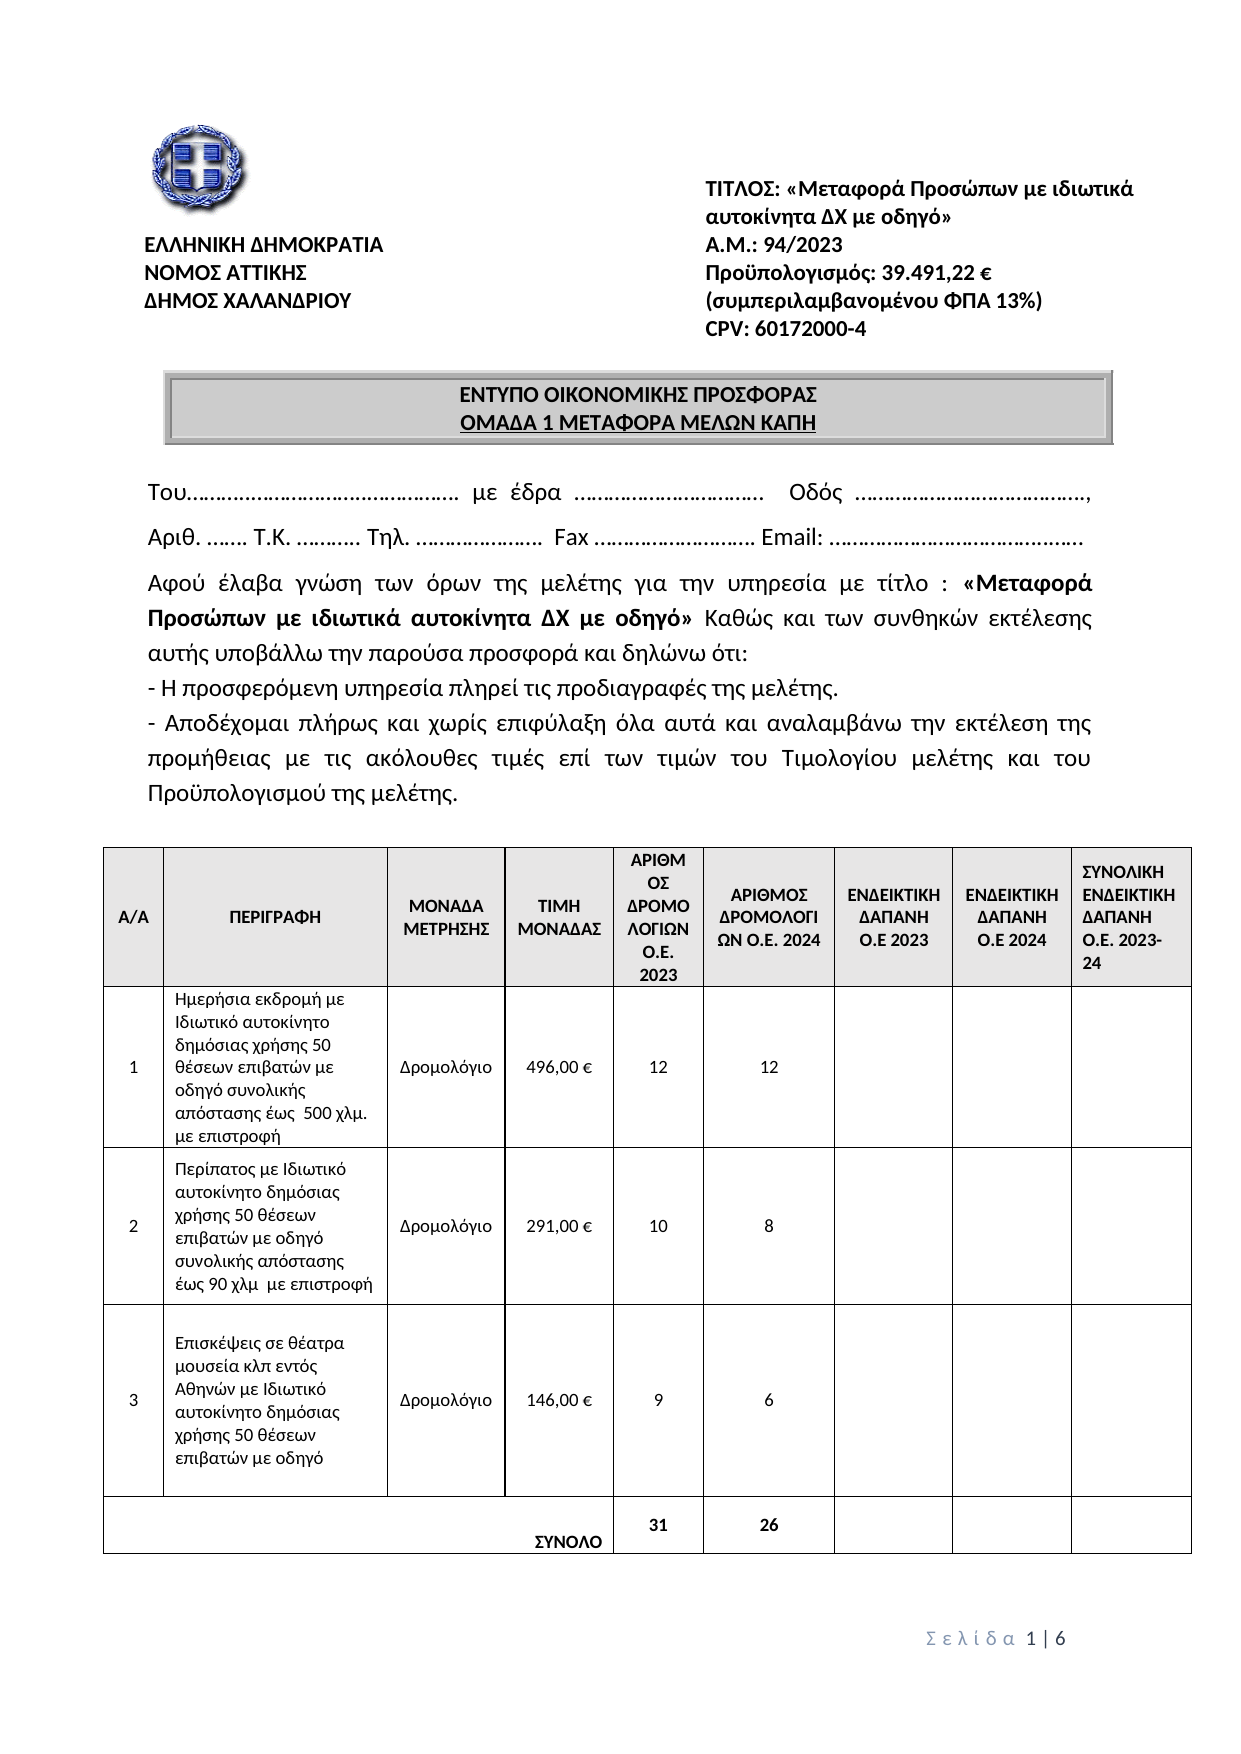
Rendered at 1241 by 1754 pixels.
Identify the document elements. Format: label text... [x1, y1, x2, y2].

table_cell 3 [104, 1305, 163, 1496]
table_header ΕΝΔΕΙΚΤΙΚΗ ΔΑΠΑΝΗ Ο.Ε 2023 [835, 848, 952, 986]
table_cell ΣΥΝΟΛΟ [104, 1497, 613, 1553]
table_cell [1072, 1148, 1191, 1303]
table_cell [835, 1305, 952, 1496]
table_cell Περίπατος με Ιδιωτικό αυτοκίνητο δημόσιας χρήσης 50 θέσεων επιβατών με οδηγό συνολικής απόστασης έως 90 χλμ με επιστροφή [164, 1148, 387, 1303]
picture [144, 118, 256, 221]
table_header ΕΝΤΥΠΟ ΟΙΚΟΝΟΜΙΚΗΣ ΠΡΟΣΦΟΡΑΣ ΟΜΑΔΑ 1 ΜΕΤΑΦΟΡΑ ΜΕΛΩΝ ΚΑΠΗ [172, 380, 1104, 436]
table_header ΜΟΝΑΔΑ ΜΕΤΡΗΣΗΣ [388, 848, 504, 986]
table_cell 12 [614, 987, 703, 1147]
table_cell 2 [104, 1148, 163, 1303]
table_cell Ημερήσια εκδρομή με Ιδιωτικό αυτοκίνητο δημόσιας χρήσης 50 θέσεων επιβατών με οδηγό συνολικής απόστασης έως 500 χλμ. με επιστροφή [164, 987, 387, 1147]
table_cell 12 [704, 987, 834, 1147]
table_header ΕΝΔΕΙΚΤΙΚΗ ΔΑΠΑΝΗ Ο.Ε 2024 [953, 848, 1071, 986]
table_cell [1072, 1497, 1191, 1553]
table_cell 496,00 € [506, 987, 613, 1147]
table_cell [953, 987, 1071, 1147]
text Του………..………………..……………. με έδρα …………………………… Oδός …………………………………., Αριθ. ……. Τ.Κ. ……….. Τηλ. …………………. Fax ………………………. Email: ………………………………..…… [148, 476, 1092, 552]
table_cell [835, 987, 952, 1147]
table_cell 146,00 € [506, 1305, 613, 1496]
table_cell Δρομολόγιο [388, 1148, 504, 1303]
table_cell 291,00 € [506, 1148, 613, 1303]
table_header ΑΡΙΘΜΟΣ ΔΡΟΜΟΛΟΓΙΩΝ Ο.Ε. 2023 [614, 848, 703, 986]
table_cell [1072, 987, 1191, 1147]
table_cell 9 [614, 1305, 703, 1496]
table_header ΕΛΛΗΝΙΚΗ ΔΗΜΟΚΡΑΤΙΑ ΝΟΜΟΣ ΑΤΤΙΚΗΣ ΔΗΜΟΣ ΧΑΛΑΝΔΡΙΟΥ [133, 118, 694, 370]
table_cell Επισκέψεις σε θέατρα μουσεία κλπ εντός Αθηνών με Ιδιωτικό αυτοκίνητο δημόσιας χρήσης 50 θέσεων επιβατών με οδηγό [164, 1305, 387, 1496]
table_cell [953, 1148, 1071, 1303]
table_cell Δρομολόγιο [388, 987, 504, 1147]
table_header Α/Α [104, 848, 163, 986]
table_header ΤΙΤΛΟΣ: «Μεταφορά Προσώπων με ιδιωτικά αυτοκίνητα ΔΧ με οδηγό» Α.Μ.: 94/2023 Προϋπολογισμός: 39.491,22 € (συμπεριλαμβανομένου ΦΠΑ 13%) CPV: 60172000-4 [694, 118, 1163, 370]
table_cell [835, 1148, 952, 1303]
table_header ΣΥΝΟΛΙΚΗ ΕΝΔΕΙΚΤΙΚΗ ΔΑΠΑΝΗ Ο.Ε. 2023-24 [1072, 848, 1191, 986]
table_cell [1072, 1305, 1191, 1496]
table_cell [953, 1497, 1071, 1553]
table_header ΠΕΡΙΓΡΑΦΗ [164, 848, 387, 986]
text Αφού έλαβα γνώση των όρων της μελέτης για την υπηρεσία με τίτλο : «Μεταφορά Προσώπων με ιδιωτικά αυτοκίνητα ΔΧ με οδηγό» Καθώς και των συνθηκών εκτέλεσης αυτής υποβάλλω την παρούσα προσφορά και δηλώνω ότι: [148, 567, 1092, 668]
table_cell [953, 1305, 1071, 1496]
table_cell 26 [704, 1497, 834, 1553]
table_cell 8 [704, 1148, 834, 1303]
table_cell 1 [104, 987, 163, 1147]
table_cell 6 [704, 1305, 834, 1496]
table_header ΤΙΜΗ ΜΟΝΑΔΑΣ [506, 848, 613, 986]
table_cell Δρομολόγιο [388, 1305, 504, 1496]
text - Η προσφερόμενη υπηρεσία πληρεί τις προδιαγραφές της μελέτης. [148, 672, 1092, 703]
text - Αποδέχομαι πλήρως και χωρίς επιφύλαξη όλα αυτά και αναλαμβάνω την εκτέλεση της προμήθειας με τις ακόλουθες τιμές επί των τιμών του Τιμολογίου μελέτης και του Προϋπολογισμού της μελέτης. [148, 707, 1092, 808]
table_cell [835, 1497, 952, 1553]
table_header ΑΡΙΘΜΟΣ ΔΡΟΜΟΛΟΓΙΩΝ Ο.Ε. 2024 [704, 848, 834, 986]
table_cell 31 [614, 1497, 703, 1553]
table_cell 10 [614, 1148, 703, 1303]
